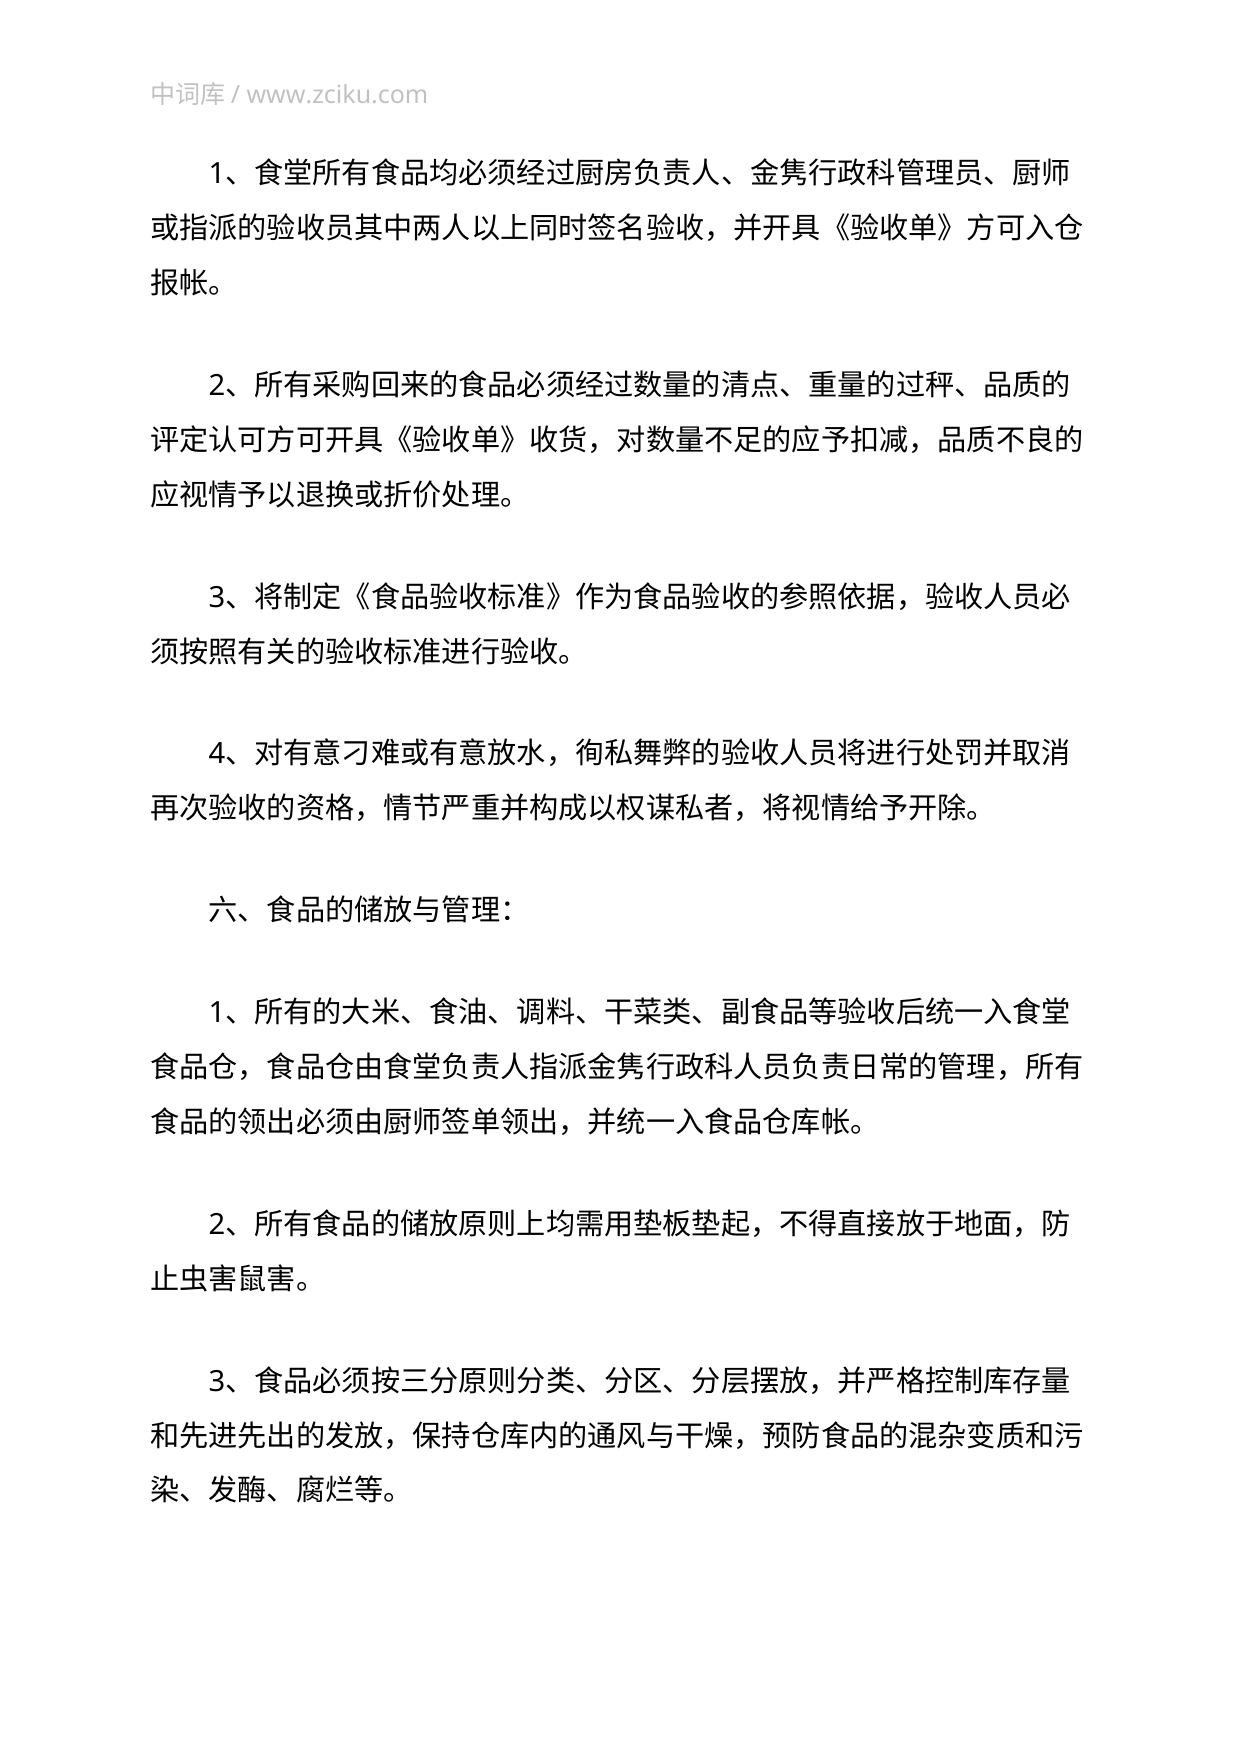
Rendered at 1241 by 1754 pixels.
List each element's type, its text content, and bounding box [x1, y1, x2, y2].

text 1、食堂所有食品均必须经过厨房负责人、金隽行政科管理员、厨师或指派的验收员其中两人以上同时签名验收，并开具《验收单》方可入仓报帐。 [150, 150, 1090, 302]
text 2、所有食品的储放原则上均需用垫板垫起，不得直接放于地面，防止虫害鼠害。 [150, 1200, 1090, 1298]
text 3、将制定《食品验收标准》作为食品验收的参照依据，验收人员必须按照有关的验收标准进行验收。 [150, 573, 1090, 671]
text 4、对有意刁难或有意放水，徇私舞弊的验收人员将进行处罚并取消再次验收的资格，情节严重并构成以权谋私者，将视情给予开除。 [150, 730, 1090, 827]
text 1、所有的大米、食油、调料、干菜类、副食品等验收后统一入食堂食品仓，食品仓由食堂负责人指派金隽行政科人员负责日常的管理，所有食品的领出必须由厨师签单领出，并统一入食品仓库帐。 [150, 989, 1090, 1141]
text 2、所有采购回来的食品必须经过数量的清点、重量的过秤、品质的评定认可方可开具《验收单》收货，对数量不足的应予扣减，品质不良的应视情予以退换或折价处理。 [150, 362, 1090, 514]
text 3、食品必须按三分原则分类、分区、分层摆放，并严格控制库存量和先进先出的发放，保持仓库内的通风与干燥，预防食品的混杂变质和污染、发酶、腐烂等。 [150, 1357, 1090, 1509]
text 六、食品的储放与管理： [150, 887, 1090, 929]
